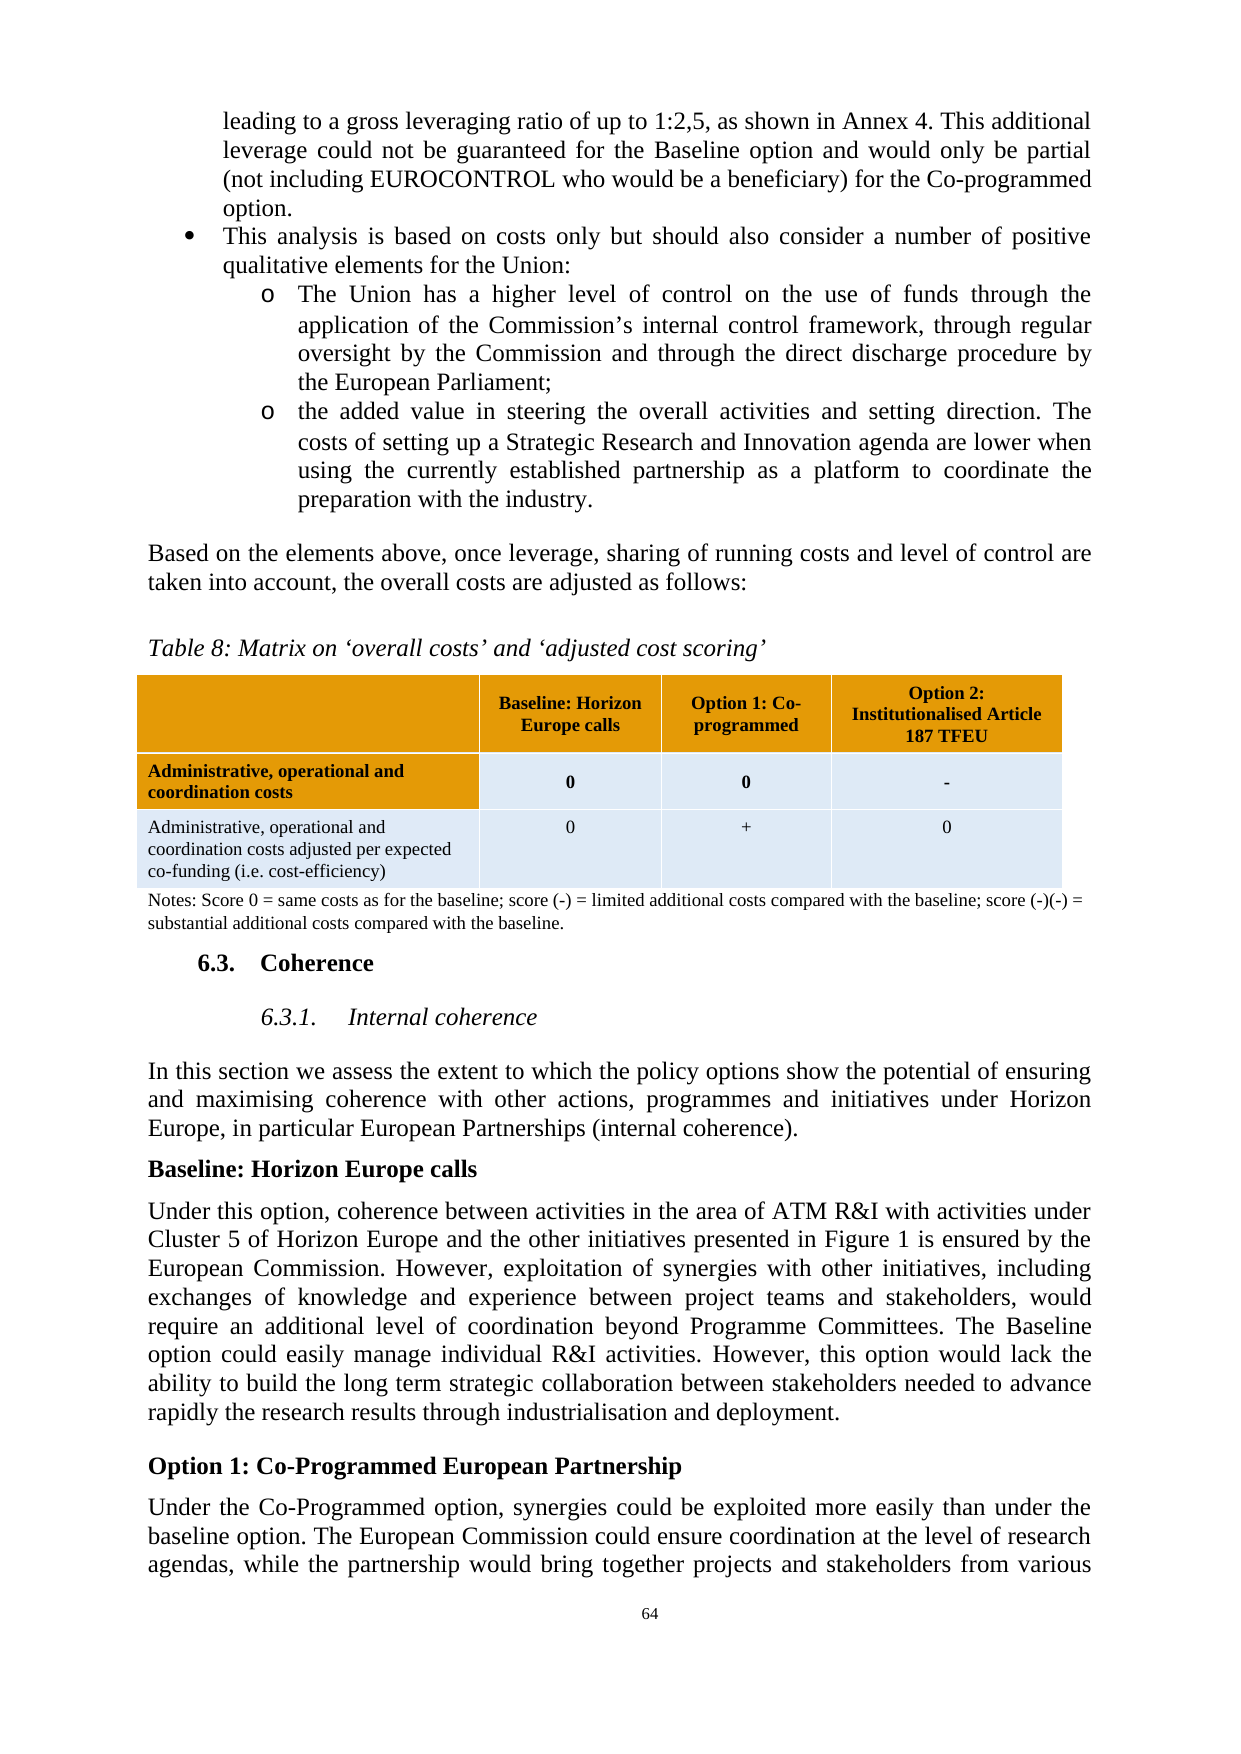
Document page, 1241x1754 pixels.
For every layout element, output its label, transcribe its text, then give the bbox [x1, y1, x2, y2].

table_cell 0 [480, 754, 661, 809]
subtitle Coherence [197, 948, 1092, 977]
table_cell 0 [480, 810, 661, 887]
table_cell 0 [662, 754, 831, 809]
table_cell 0 [832, 810, 1062, 887]
table_cell Administrative, operational and coordination costs [137, 754, 479, 809]
text In this section we assess the extent to which the policy options show the potential of ensuring and maximising coherence with other actions, programmes and initiatives under Horizon Europe, in particular European Partnerships (internal coherence). [148, 1056, 1092, 1142]
table_header Option 2: Institutionalised Article 187 TFEU [832, 675, 1062, 752]
table_cell + [662, 810, 831, 887]
table_header [137, 675, 479, 752]
table_cell Administrative, operational and coordination costs adjusted per expected co-funding (i.e. cost-efficiency) [137, 810, 479, 887]
list the added value in steering the overall activities and setting direction. The costs of setting up a Strategic Research and Innovation agenda are lower when using the currently established partnership as a platform to coordinate the preparation with the industry. [260, 396, 1092, 513]
table_header Option 1: Co-programmed [662, 675, 831, 752]
text Table 8: Matrix on ‘overall costs’ and ‘adjusted cost scoring’ [148, 633, 1092, 662]
text Based on the elements above, once leverage, sharing of running costs and level of control are taken into account, the overall costs are adjusted as follows: [148, 538, 1092, 596]
text Notes: Score 0 = same costs as for the baseline; score (-) = limited additional costs compared with the baseline; score (-)(-) = substantial additional costs compared with the baseline. [148, 888, 1092, 934]
table_header Baseline: Horizon Europe calls [480, 675, 661, 752]
list The Union has a higher level of control on the use of funds through the application of the Commission’s internal control framework, through regular oversight by the Commission and through the direct discharge procedure by the European Parliament; [260, 279, 1092, 396]
table_cell - [832, 754, 1062, 809]
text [148, 1492, 1092, 1578]
text Baseline: Horizon Europe calls [148, 1154, 1092, 1183]
title Option 1: Co-Programmed European Partnership [148, 1451, 1092, 1479]
text Under this option, coherence between activities in the area of ATM R&I with activities under Cluster 5 of Horizon Europe and the other initiatives presented in Figure 1 is ensured by the European Commission. However, exploitation of synergies with other initiatives, including exchanges of knowledge and experience between project teams and stakeholders, would require an additional level of coordination beyond Programme Committees. The Baseline option could easily manage individual R&I activities. However, this option would lack the ability to build the long term strategic collaboration between stakeholders needed to advance rapidly the research results through industrialisation and deployment. [148, 1196, 1092, 1426]
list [185, 106, 1092, 221]
list This analysis is based on costs only but should also consider a number of positive qualitative elements for the Union: [185, 221, 1092, 279]
subtitle Internal coherence [261, 1002, 1092, 1031]
